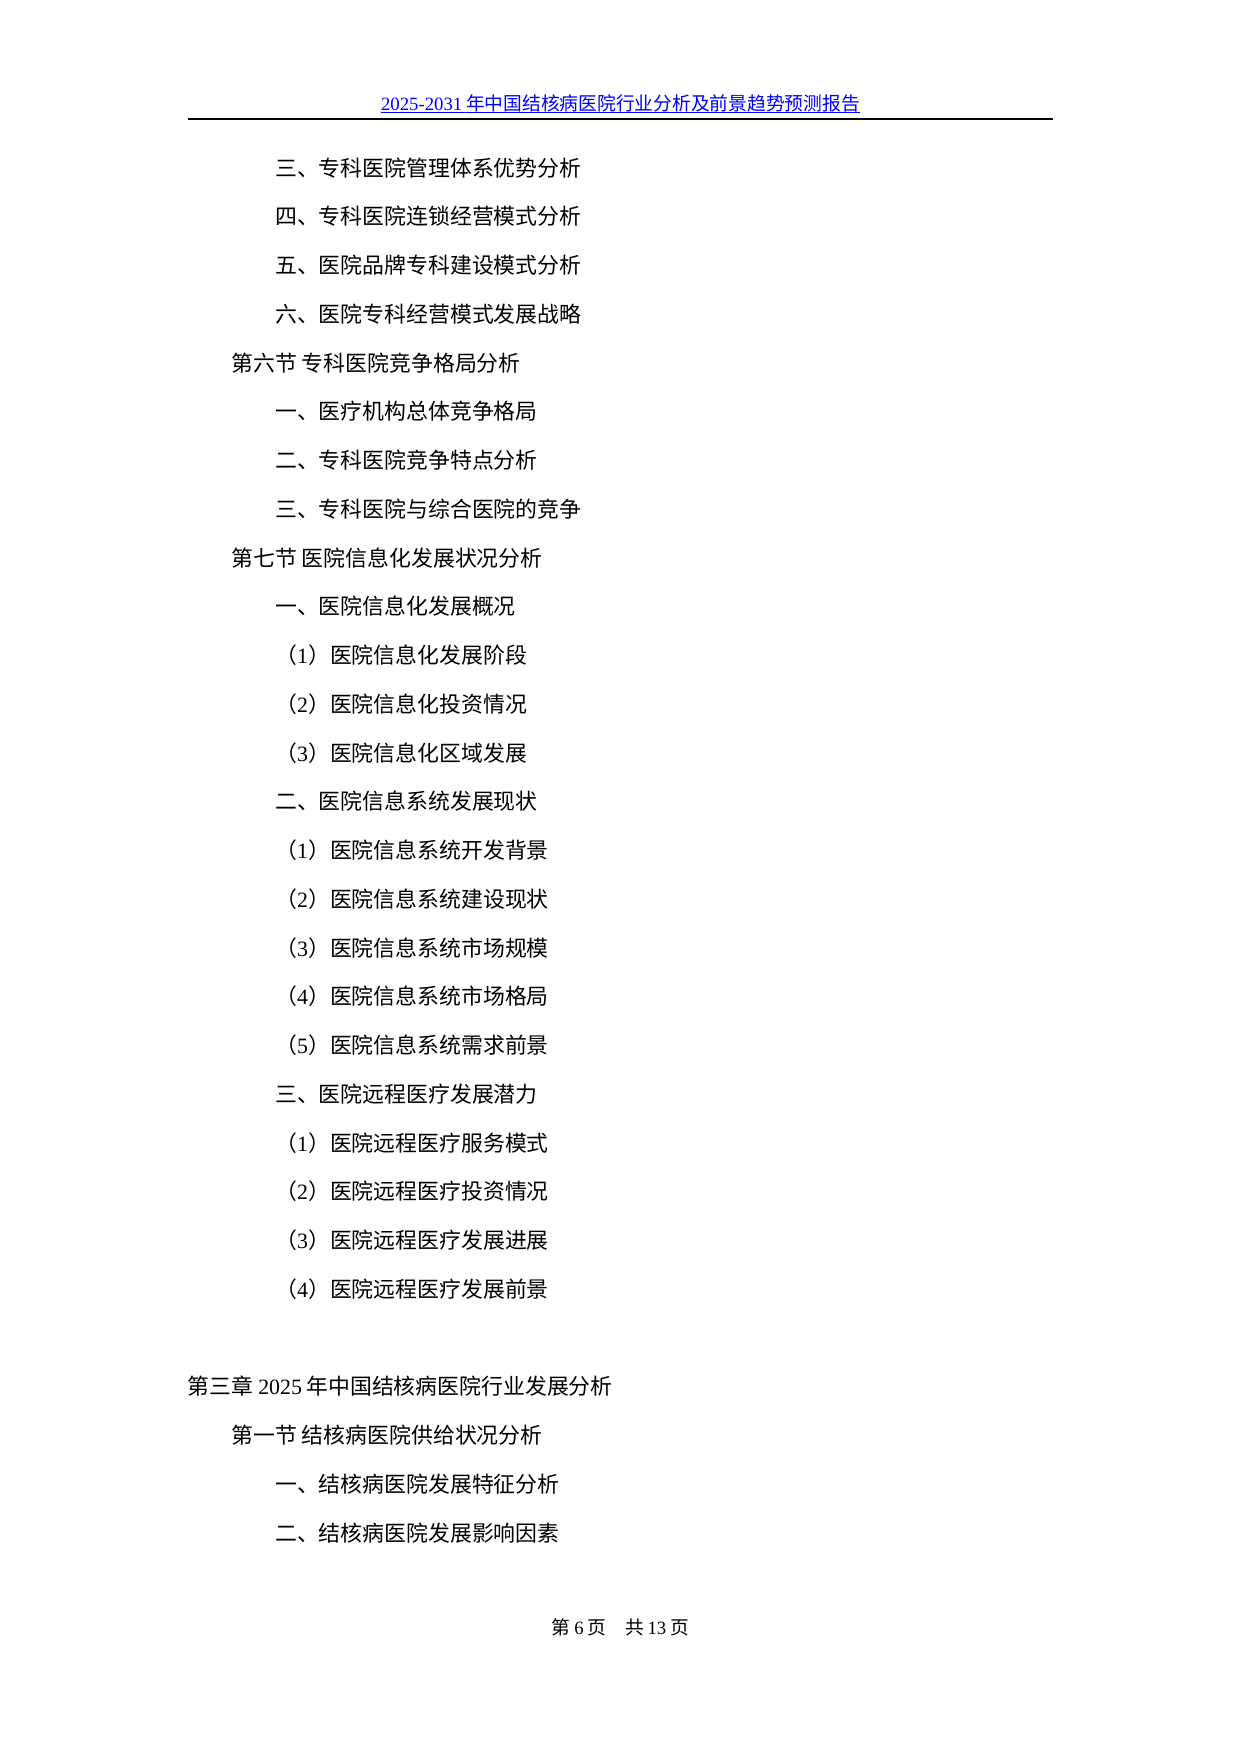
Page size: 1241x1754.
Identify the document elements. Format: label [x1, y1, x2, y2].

text [187, 150, 1053, 1548]
